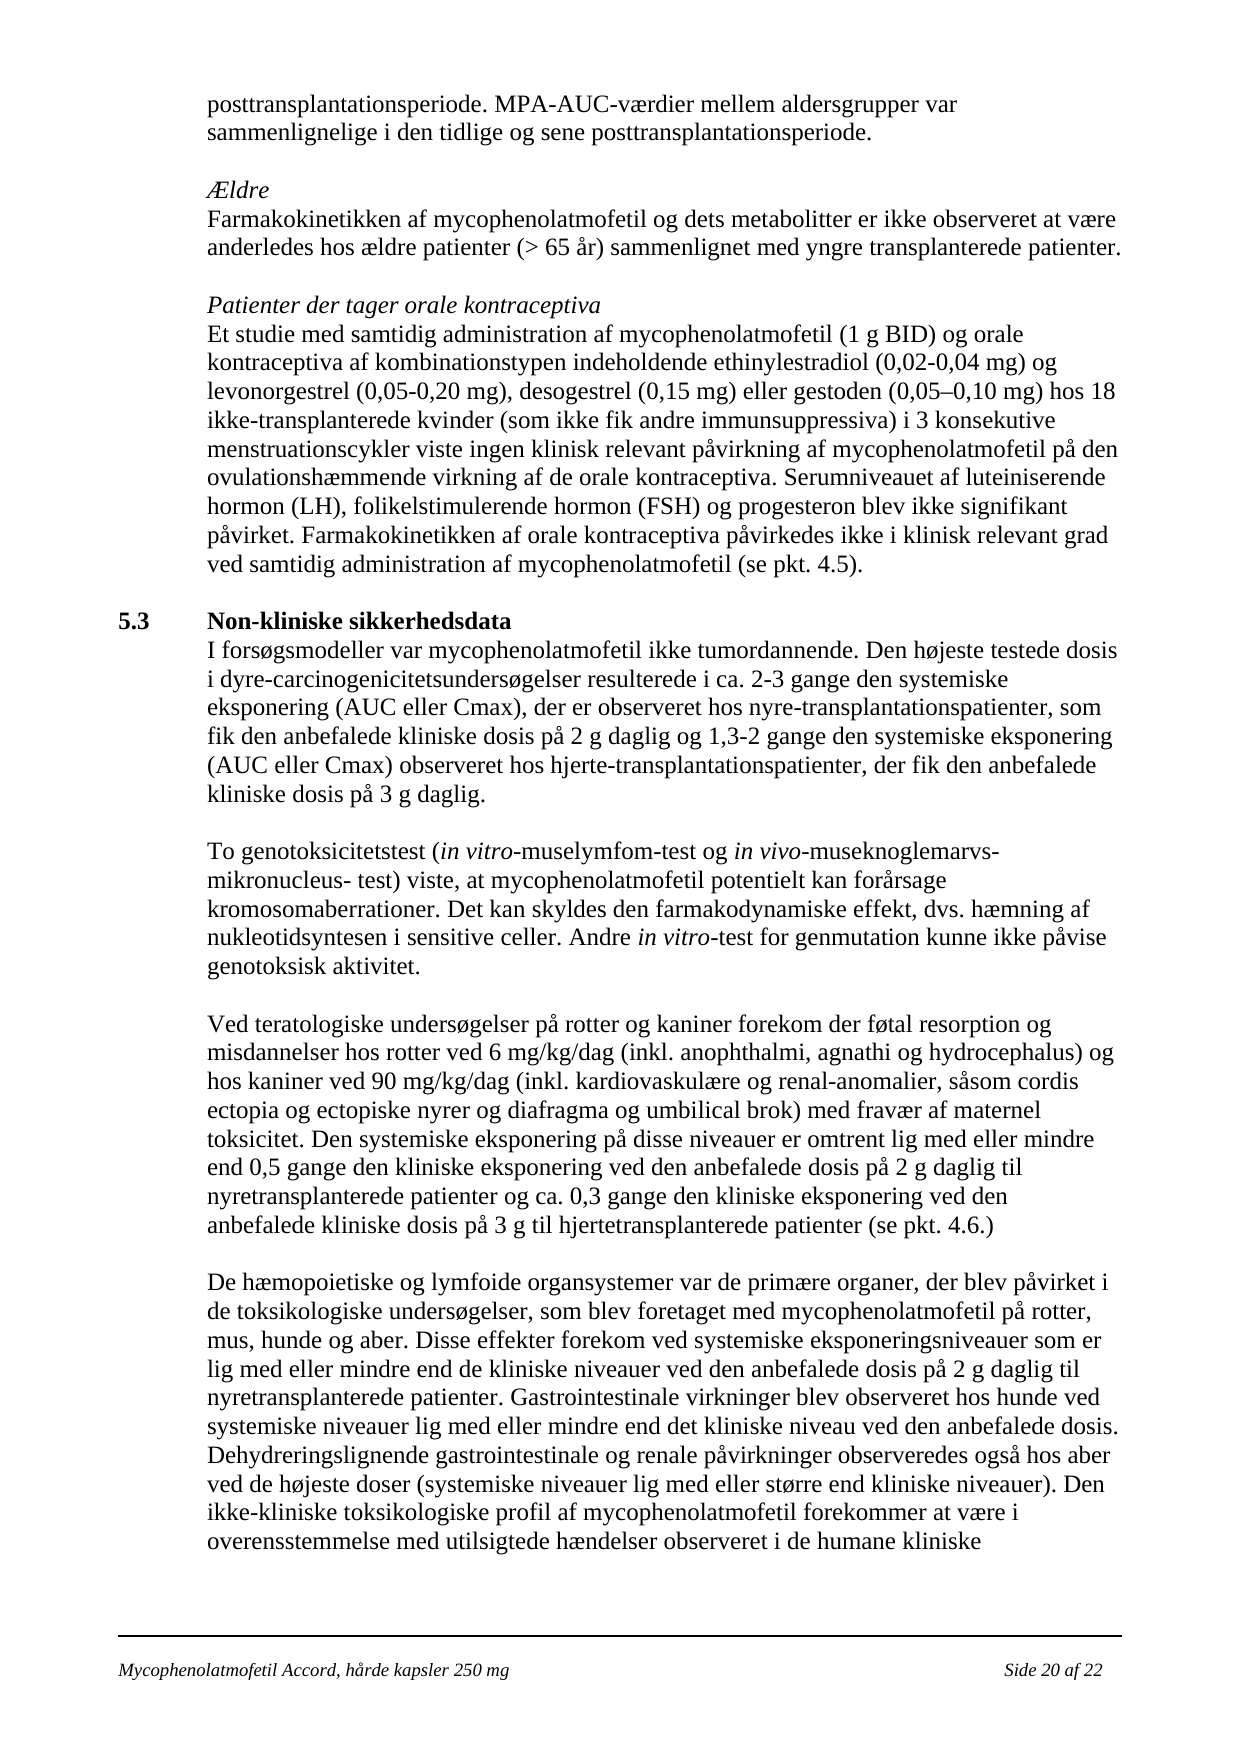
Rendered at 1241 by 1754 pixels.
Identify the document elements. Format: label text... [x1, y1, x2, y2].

list Non-kliniske sikkerhedsdata [118, 606, 1122, 635]
text Patienter der tager orale kontraceptiva [207, 290, 1122, 319]
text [207, 1267, 1122, 1555]
text To genotoksicitetstest (in vitro-muselymfom-test og in vivo-museknoglemarvs-mikronucleus- test) viste, at mycophenolatmofetil potentielt kan forårsage kromosomaberrationer. Det kan skyldes den farmakodynamiske effekt, dvs. hæmning af nukleotidsyntesen i sensitive celler. Andre in vitro-test for genmutation kunne ikke påvise genotoksisk aktivitet. [207, 836, 1122, 980]
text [207, 89, 1122, 146]
text I forsøgsmodeller var mycophenolatmofetil ikke tumordannende. Den højeste testede dosis i dyre-carcinogenicitetsundersøgelser resulterede i ca. 2-3 gange den systemiske eksponering (AUC eller Cmax), der er observeret hos nyre-transplantationspatienter, som fik den anbefalede kliniske dosis på 2 g daglig og 1,3-2 gange den systemiske eksponering (AUC eller Cmax) observeret hos hjerte-transplantationspatienter, der fik den anbefalede kliniske dosis på 3 g daglig. [118, 635, 1122, 807]
text Farmakokinetikken af mycophenolatmofetil og dets metabolitter er ikke observeret at være anderledes hos ældre patienter (> 65 år) sammenlignet med yngre transplanterede patienter. [207, 204, 1122, 261]
text Ved teratologiske undersøgelser på rotter og kaniner forekom der føtal resorption og misdannelser hos rotter ved 6 mg/kg/dag (inkl. anophthalmi, agnathi og hydrocephalus) og hos kaniner ved 90 mg/kg/dag (inkl. kardiovaskulære og renal-anomalier, såsom cordis ectopia og ectopiske nyrer og diafragma og umbilical brok) med fravær af maternel toksicitet. Den systemiske eksponering på disse niveauer er omtrent lig med eller mindre end 0,5 gange den kliniske eksponering ved den anbefalede dosis på 2 g daglig til nyretransplanterede patienter og ca. 0,3 gange den kliniske eksponering ved den anbefalede kliniske dosis på 3 g til hjertetransplanterede patienter (se pkt. 4.6.) [207, 1009, 1122, 1239]
text Et studie med samtidig administration af mycophenolatmofetil (1 g BID) og orale kontraceptiva af kombinationstypen indeholdende ethinylestradiol (0,02-0,04 mg) og levonorgestrel (0,05-0,20 mg), desogestrel (0,15 mg) eller gestoden (0,05–0,10 mg) hos 18 ikke-transplanterede kvinder (som ikke fik andre immunsuppressiva) i 3 konsekutive menstruationscykler viste ingen klinisk relevant påvirkning af mycophenolatmofetil på den ovulationshæmmende virkning af de orale kontraceptiva. Serumniveauet af luteiniserende hormon (LH), folikelstimulerende hormon (FSH) og progesteron blev ikke signifikant påvirket. Farmakokinetikken af orale kontraceptiva påvirkedes ikke i klinisk relevant grad ved samtidig administration af mycophenolatmofetil (se pkt. 4.5). [207, 319, 1122, 577]
text Ældre [207, 175, 1122, 204]
